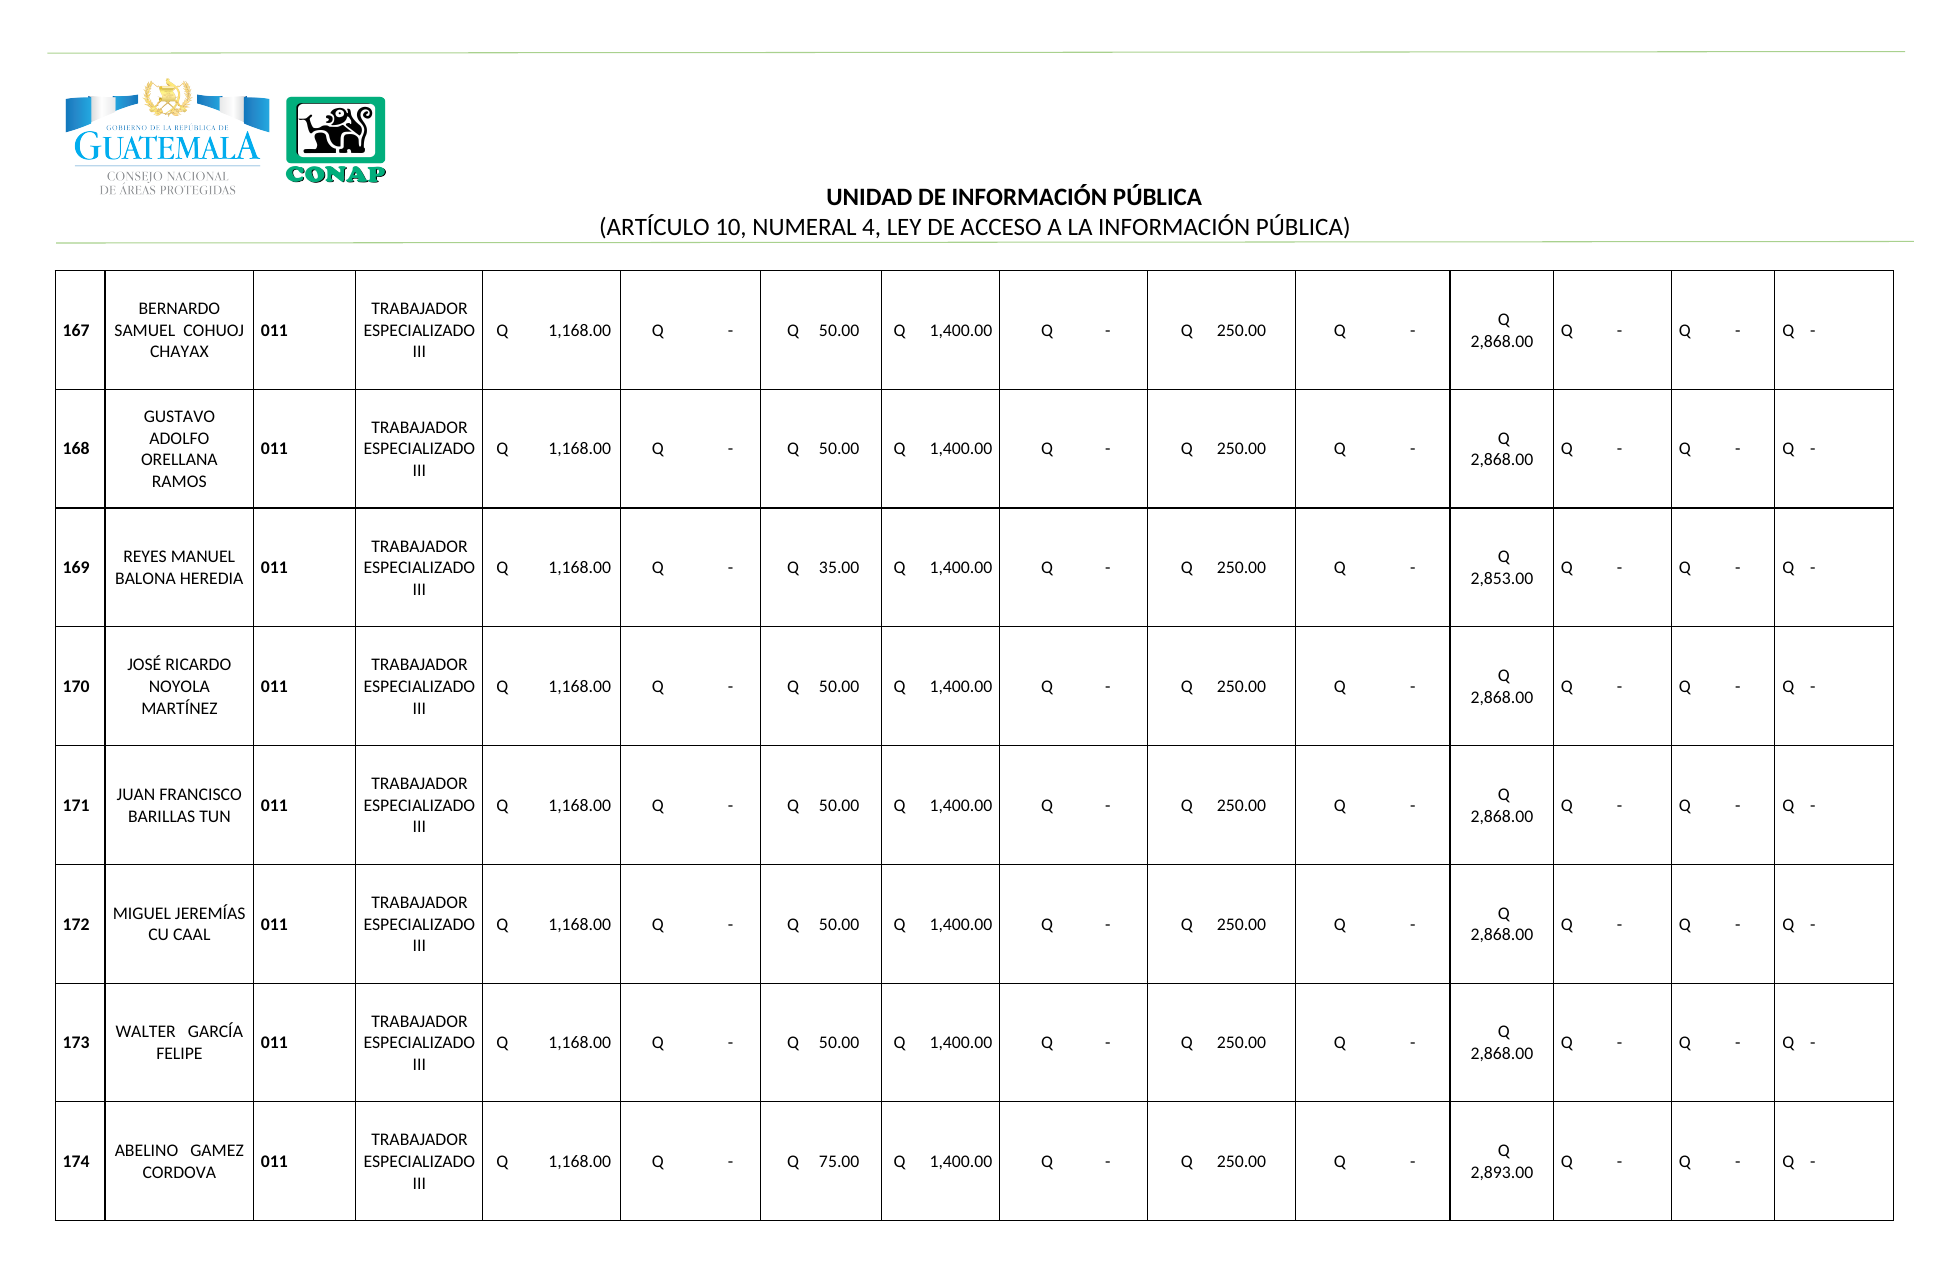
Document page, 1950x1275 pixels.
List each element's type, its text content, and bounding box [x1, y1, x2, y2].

picture [47, 73, 402, 205]
